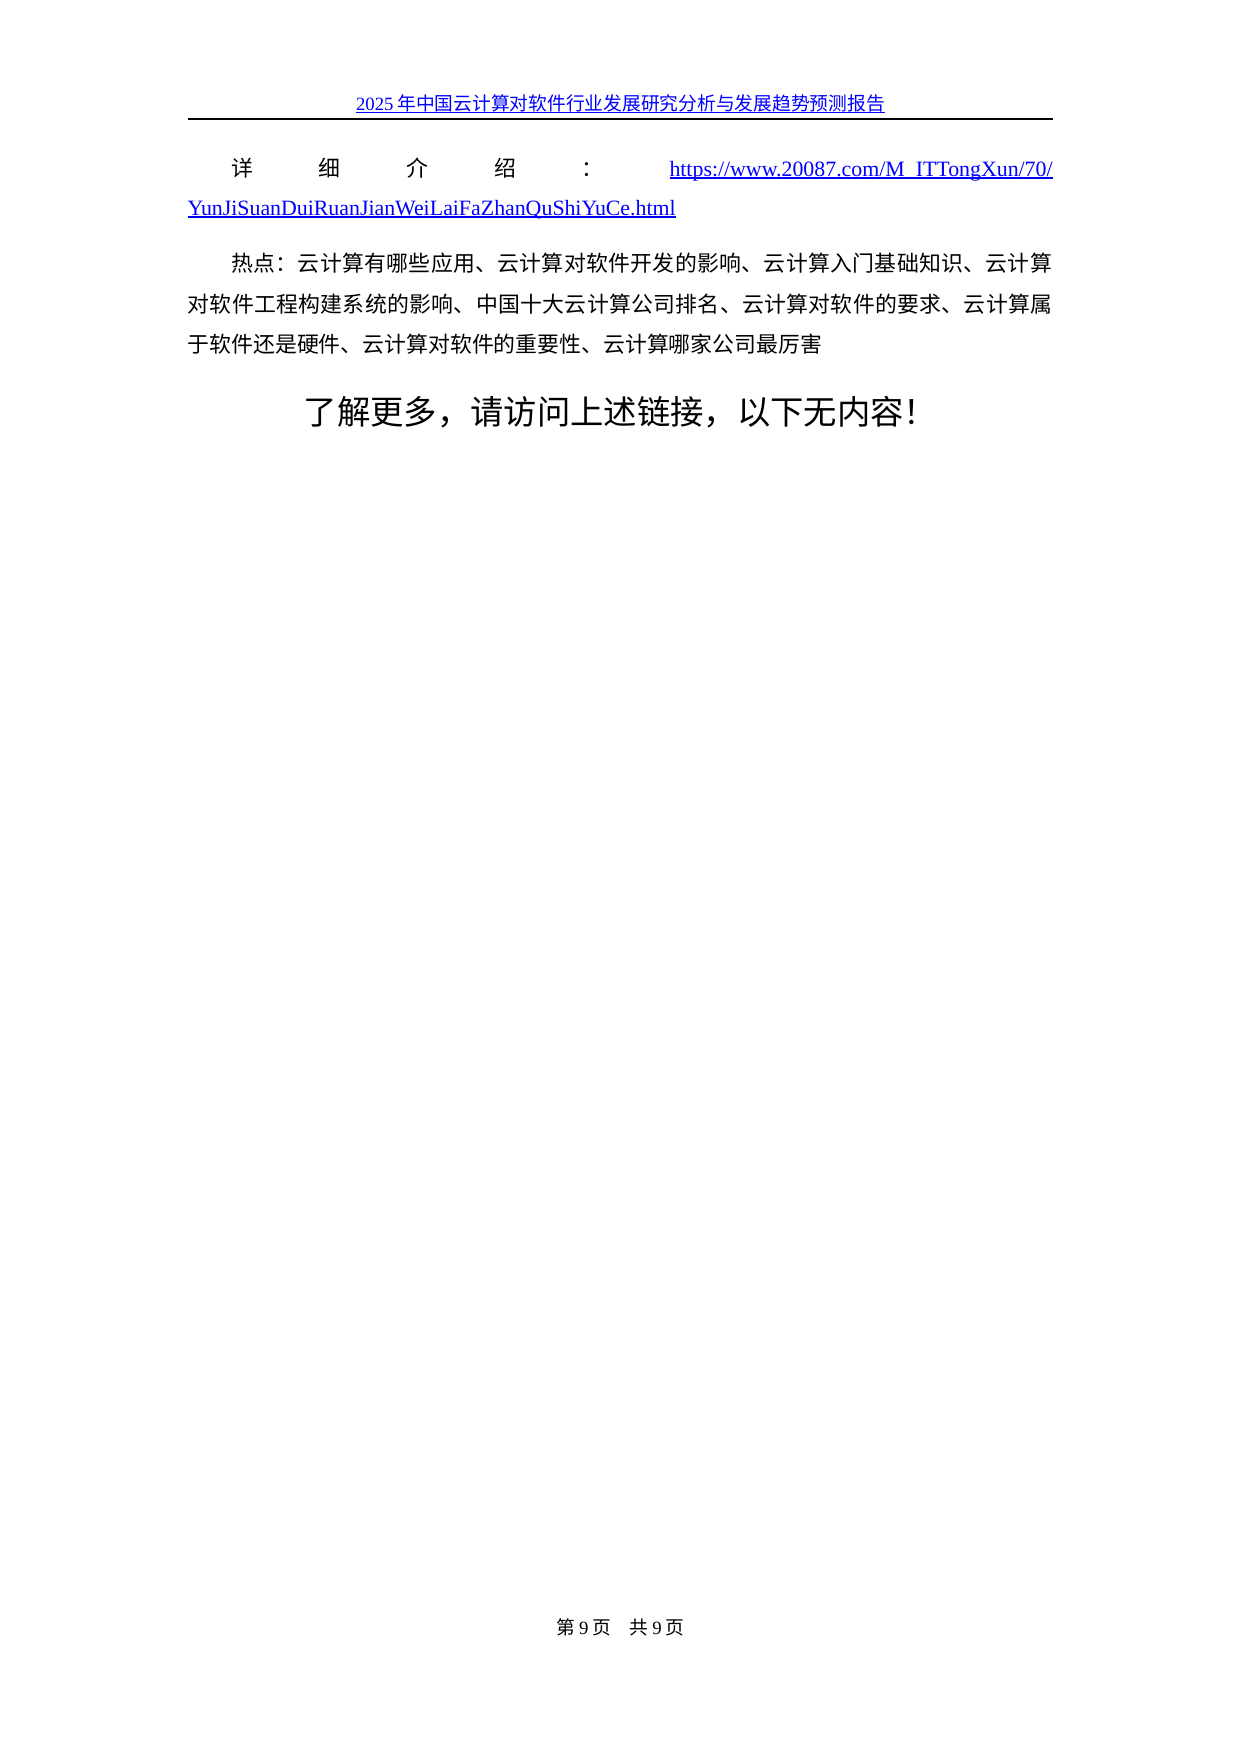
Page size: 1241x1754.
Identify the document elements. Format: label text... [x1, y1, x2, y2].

text 详细介绍：https://www.20087.com/M_ITTongXun/70/YunJiSuanDuiRuanJianWeiLaiFaZhanQuShiYuCe.html [187, 150, 1053, 223]
title 了解更多，请访问上述链接，以下无内容！ [187, 377, 1053, 442]
text 热点：云计算有哪些应用、云计算对软件开发的影响、云计算入门基础知识、云计算对软件工程构建系统的影响、中国十大云计算公司排名、云计算对软件的要求、云计算属于软件还是硬件、云计算对软件的重要性、云计算哪家公司最厉害 [187, 246, 1053, 359]
